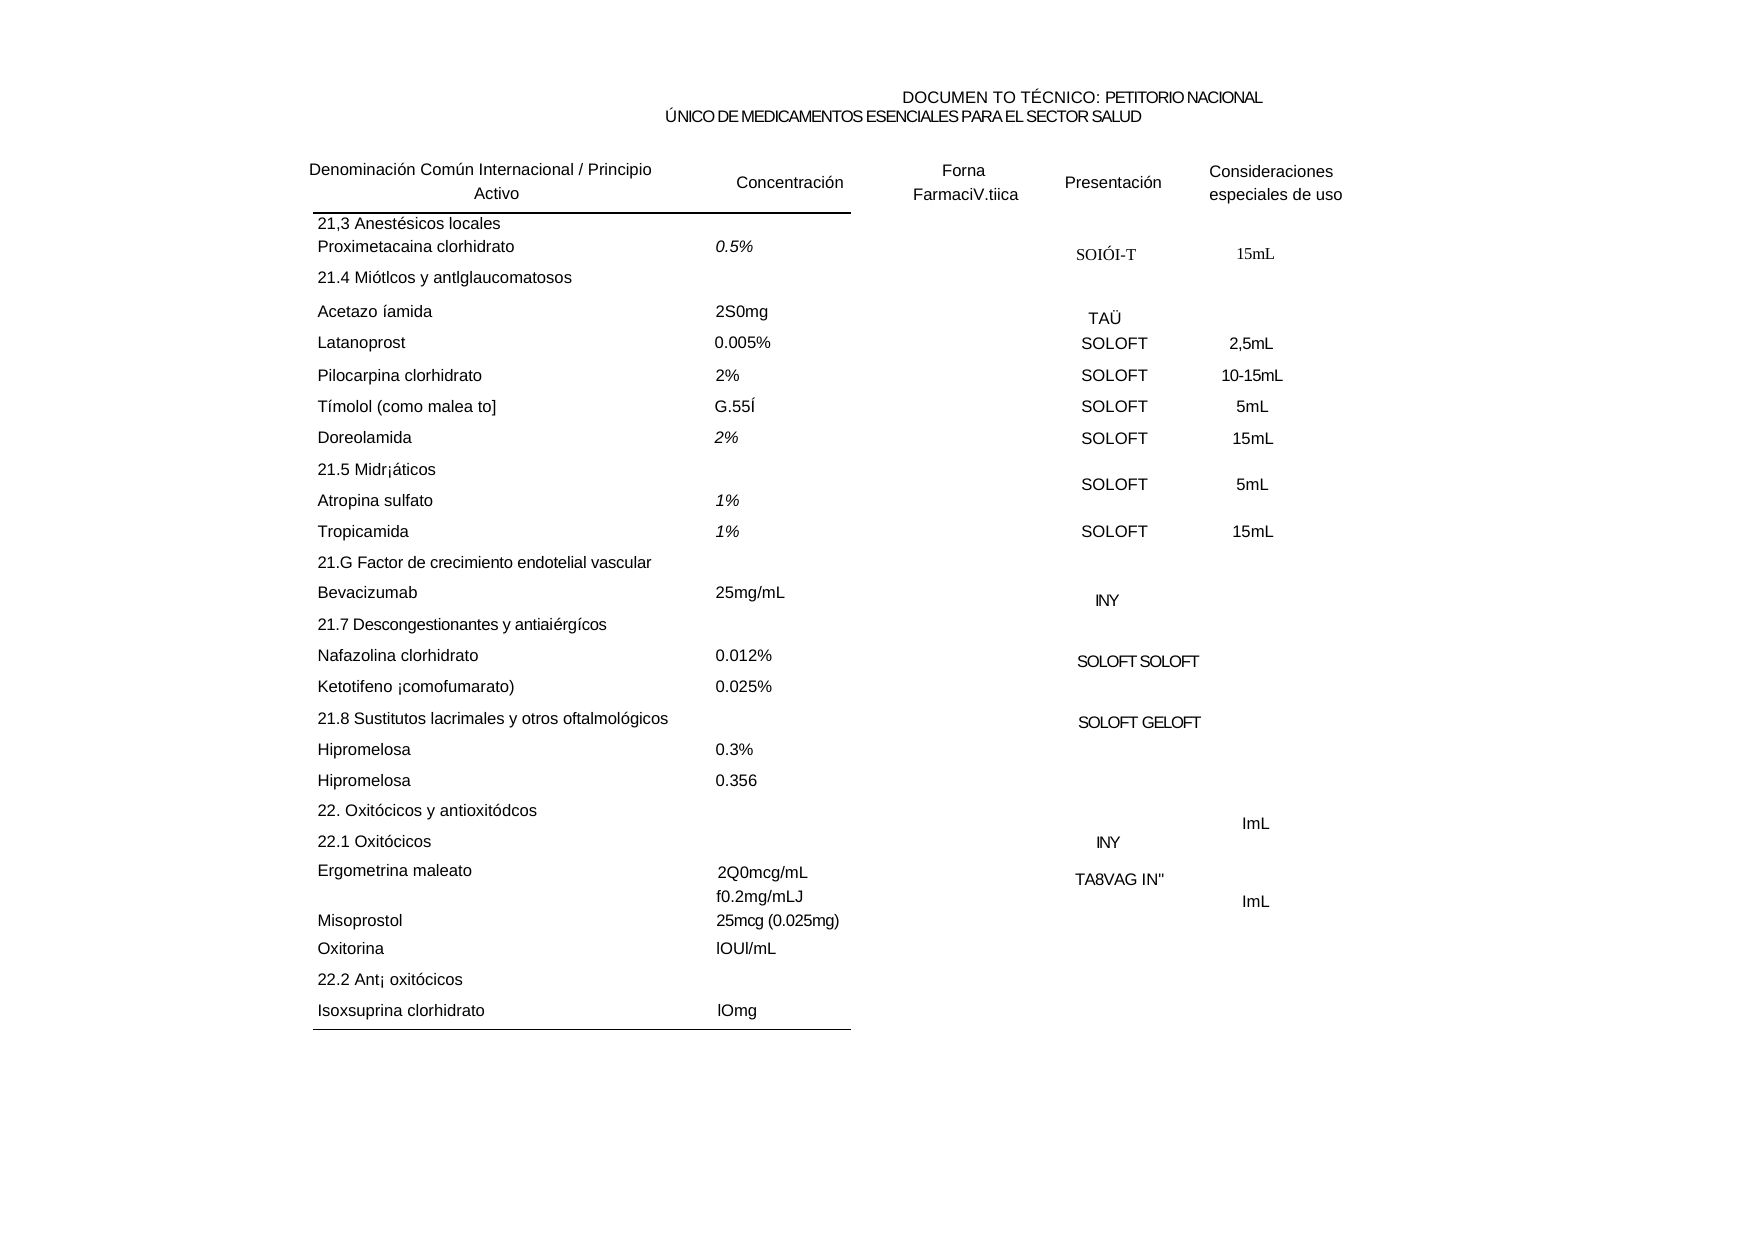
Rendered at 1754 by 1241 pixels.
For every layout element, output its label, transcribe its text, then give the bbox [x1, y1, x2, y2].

text 15mL [1236, 243, 1275, 262]
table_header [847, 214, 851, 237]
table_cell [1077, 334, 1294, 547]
text INY [1095, 591, 1351, 610]
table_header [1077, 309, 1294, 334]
text ImL [1242, 892, 1351, 911]
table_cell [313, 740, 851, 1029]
text SOLOFT SOLOFT [1077, 642, 1223, 674]
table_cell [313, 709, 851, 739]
text Denominación Común Internacional / Principio Activo [309, 156, 657, 204]
text DOCUMEN TO TÉCNICO: PETITORIO NACIONAL ÚNICO DE MEDICAMENTOS ESENCIALES PARA EL SECTOR SALUD [665, 88, 1315, 126]
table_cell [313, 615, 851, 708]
text Consideraciones especiales de uso [1209, 159, 1351, 205]
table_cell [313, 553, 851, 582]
text SOIÓI-T [1076, 244, 1351, 263]
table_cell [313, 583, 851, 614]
text Forna FarmaciV.tiica [913, 157, 1023, 205]
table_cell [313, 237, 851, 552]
text Presentación [1064, 173, 1170, 192]
text TA8VAG IN" [1075, 861, 1223, 892]
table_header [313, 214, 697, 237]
text SOLOFT GELOFT [1078, 705, 1223, 735]
text ImL [1242, 814, 1351, 833]
text INY [1096, 833, 1351, 852]
text Concentración [736, 173, 855, 192]
